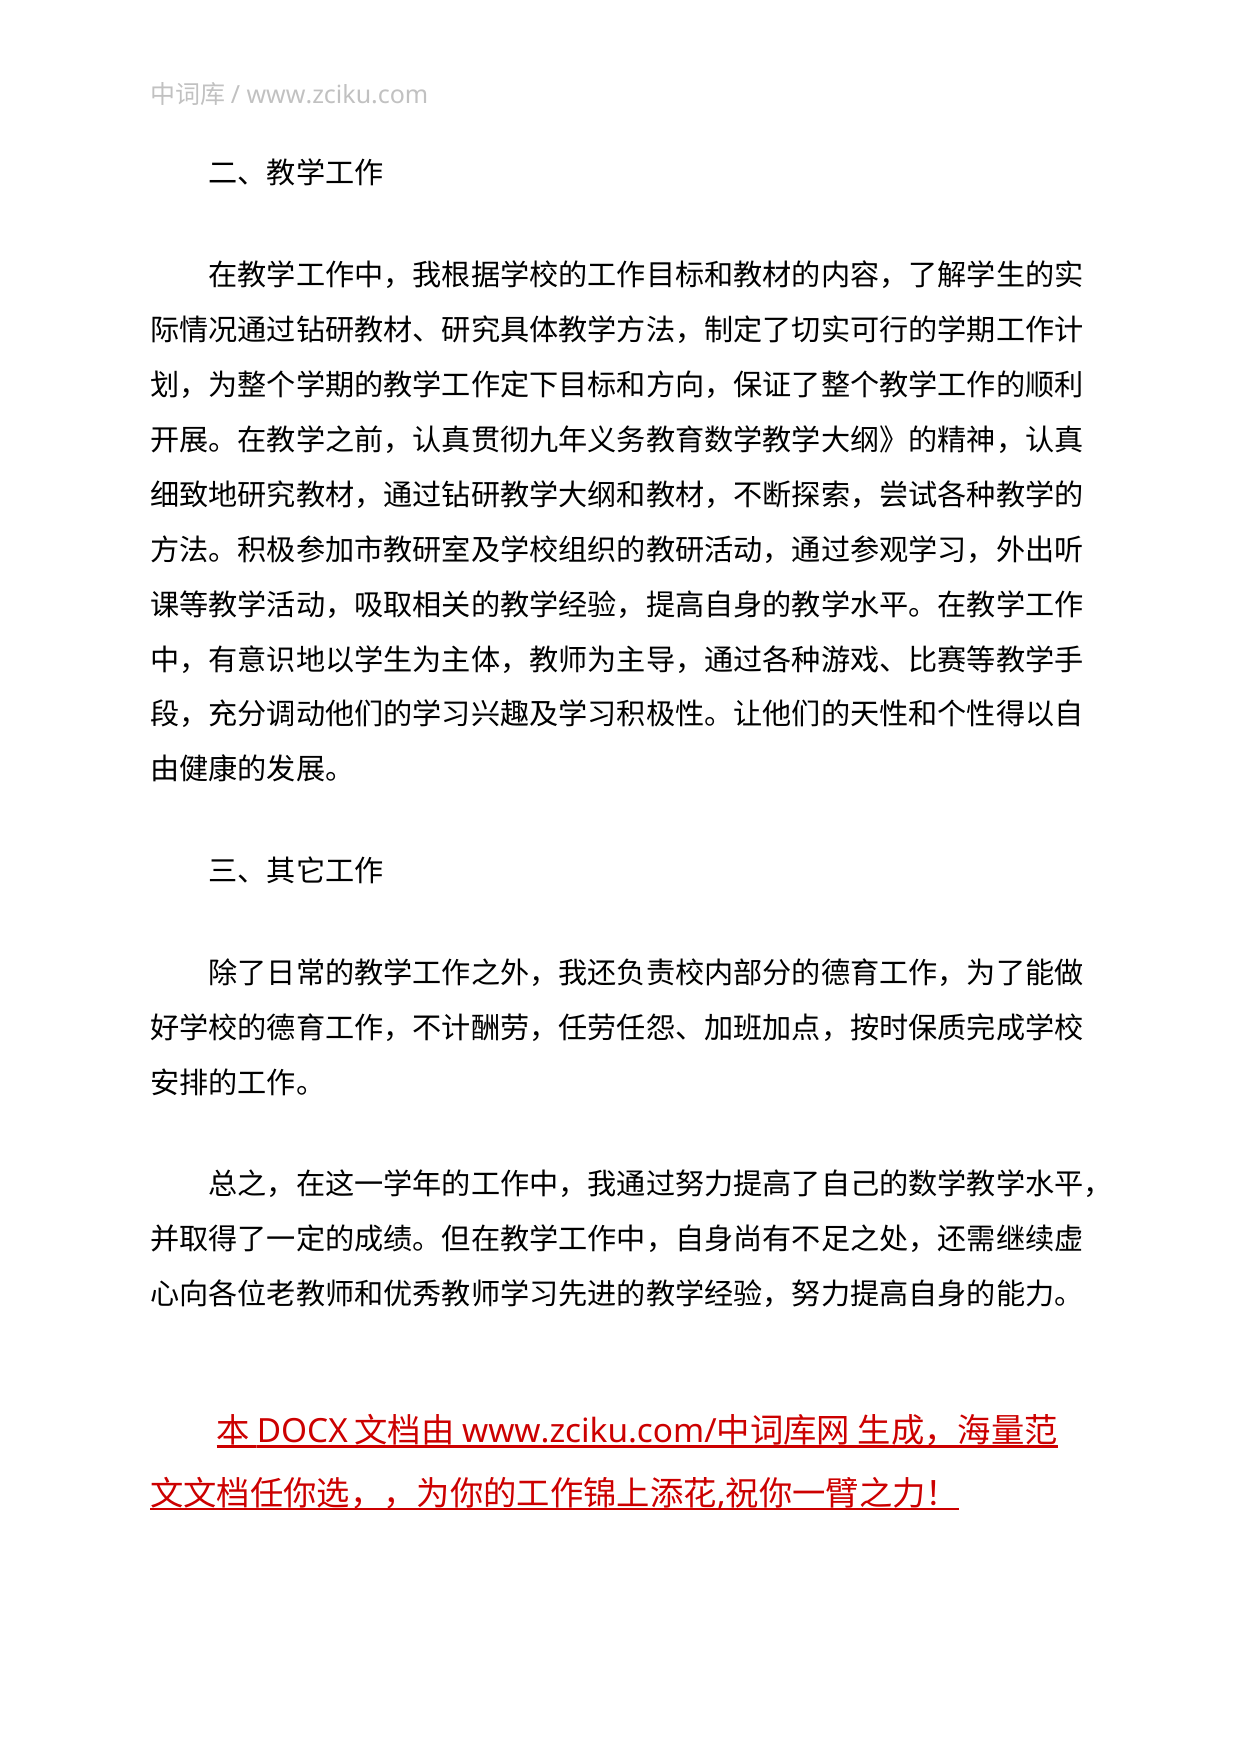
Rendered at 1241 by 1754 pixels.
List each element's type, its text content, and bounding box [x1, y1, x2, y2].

text 总之，在这一学年的工作中，我通过努力提高了自己的数学教学水平，并取得了一定的成绩。但在教学工作中，自身尚有不足之处，还需继续虚心向各位老教师和优秀教师学习先进的教学经验，努力提高自身的能力。 [150, 1161, 1090, 1313]
text 二、教学工作 [150, 150, 1090, 192]
text 除了日常的教学工作之外，我还负责校内部分的德育工作，为了能做好学校的德育工作，不计酬劳，任劳任怨、加班加点，按时保质完成学校安排的工作。 [150, 949, 1090, 1101]
text 在教学工作中，我根据学校的工作目标和教材的内容，了解学生的实际情况通过钻研教材、研究具体教学方法，制定了切实可行的学期工作计划，为整个学期的教学工作定下目标和方向，保证了整个教学工作的顺利开展。在教学之前，认真贯彻九年义务教育数学教学大纲》的精神，认真细致地研究教材，通过钻研教学大纲和教材，不断探索，尝试各种教学的方法。积极参加市教研室及学校组织的教研活动，通过参观学习，外出听课等教学活动，吸取相关的教学经验，提高自身的教学水平。在教学工作中，有意识地以学生为主体，教师为主导，通过各种游戏、比赛等教学手段，充分调动他们的学习兴趣及学习积极性。让他们的天性和个性得以自由健康的发展。 [150, 252, 1090, 788]
text 本DOCX文档由 www.zciku.com/中词库网 生成，海量范文文档任你选，，为你的工作锦上添花,祝你一臂之力！ [150, 1404, 1090, 1515]
text 三、其它工作 [150, 848, 1090, 890]
